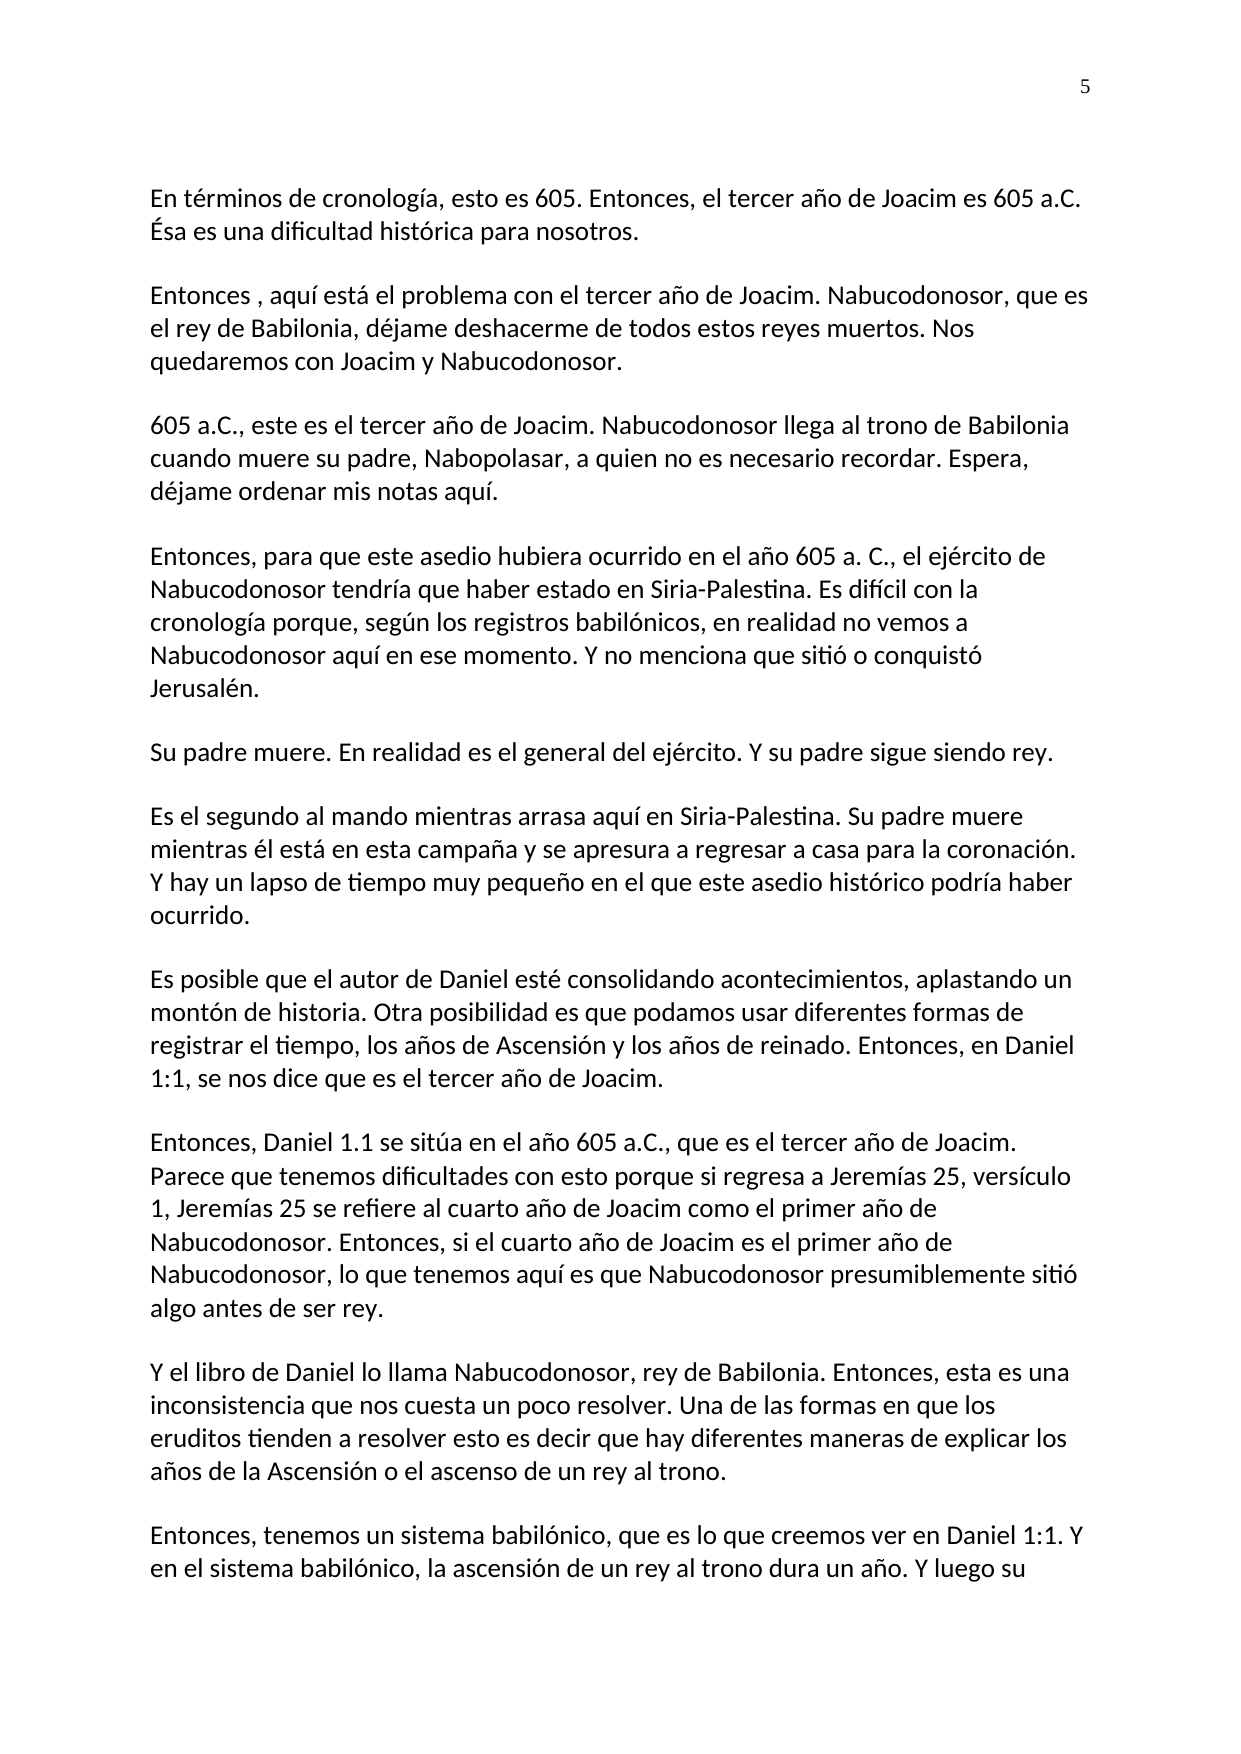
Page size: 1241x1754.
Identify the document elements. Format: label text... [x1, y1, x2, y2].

text 605 a.C., este es el tercer año de Joacim. Nabucodonosor llega al trono de Babilonia cuando muere su padre, Nabopolasar, a quien no es necesario recordar. Espera, déjame ordenar mis notas aquí. [150, 408, 1090, 508]
text Su padre muere. En realidad es el general del ejército. Y su padre sigue siendo rey. [150, 735, 1090, 768]
text Entonces, Daniel 1.1 se sitúa en el año 605 a.C., que es el tercer año de Joacim. Parece que tenemos dificultades con esto porque si regresa a Jeremías 25, versículo 1, Jeremías 25 se refiere al cuarto año de Joacim como el primer año de Nabucodonosor. Entonces, si el cuarto año de Joacim es el primer año de Nabucodonosor, lo que tenemos aquí es que Nabucodonosor presumiblemente sitió algo antes de ser rey. [150, 1126, 1090, 1324]
text En términos de cronología, esto es 605. Entonces, el tercer año de Joacim es 605 a.C. Ésa es una dificultad histórica para nosotros. [150, 181, 1090, 247]
text Entonces, para que este asedio hubiera ocurrido en el año 605 a. C., el ejército de Nabucodonosor tendría que haber estado en Siria-Palestina. Es difícil con la cronología porque, según los registros babilónicos, en realidad no vemos a Nabucodonosor aquí en ese momento. Y no menciona que sitió o conquistó Jerusalén. [150, 539, 1090, 704]
text Es posible que el autor de Daniel esté consolidando acontecimientos, aplastando un montón de historia. Otra posibilidad es que podamos usar diferentes formas de registrar el tiempo, los años de Ascensión y los años de reinado. Entonces, en Daniel 1:1, se nos dice que es el tercer año de Joacim. [150, 962, 1090, 1094]
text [150, 1518, 1090, 1584]
text Entonces , aquí está el problema con el tercer año de Joacim. Nabucodonosor, que es el rey de Babilonia, déjame deshacerme de todos estos reyes muertos. Nos quedaremos con Joacim y Nabucodonosor. [150, 278, 1090, 377]
text Y el libro de Daniel lo llama Nabucodonosor, rey de Babilonia. Entonces, esta es una inconsistencia que nos cuesta un poco resolver. Una de las formas en que los eruditos tienden a resolver esto es decir que hay diferentes maneras de explicar los años de la Ascensión o el ascenso de un rey al trono. [150, 1355, 1090, 1487]
text Es el segundo al mando mientras arrasa aquí en Siria-Palestina. Su padre muere mientras él está en esta campaña y se apresura a regresar a casa para la coronación. Y hay un lapso de tiempo muy pequeño en el que este asedio histórico podría haber ocurrido. [150, 799, 1090, 931]
